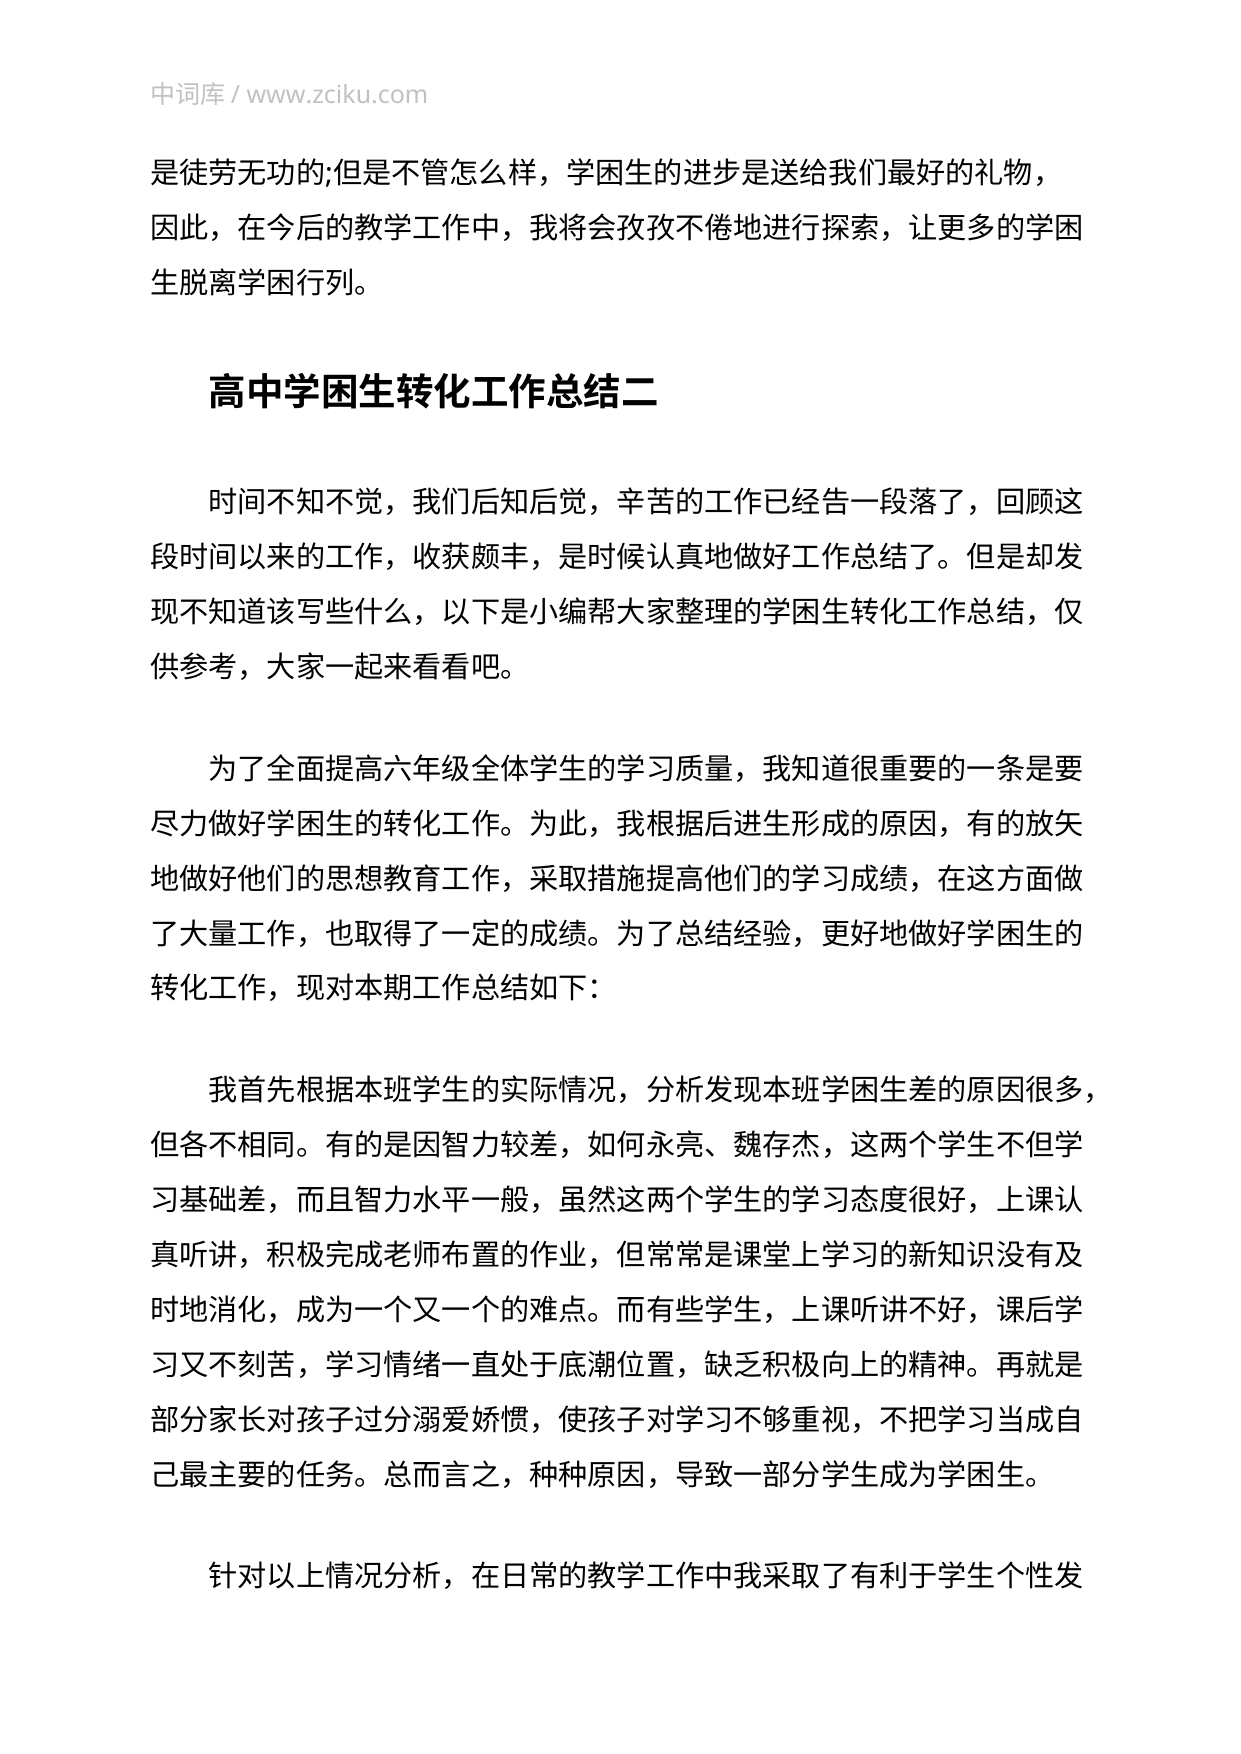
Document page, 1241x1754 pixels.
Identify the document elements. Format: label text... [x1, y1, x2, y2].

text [150, 1553, 1090, 1595]
text 高中学困生转化工作总结二 [150, 362, 1090, 416]
text 为了全面提高六年级全体学生的学习质量，我知道很重要的一条是要尽力做好学困生的转化工作。为此，我根据后进生形成的原因，有的放矢地做好他们的思想教育工作，采取措施提高他们的学习成绩，在这方面做了大量工作，也取得了一定的成绩。为了总结经验，更好地做好学困生的转化工作，现对本期工作总结如下： [150, 746, 1090, 1007]
text 我首先根据本班学生的实际情况，分析发现本班学困生差的原因很多，但各不相同。有的是因智力较差，如何永亮、魏存杰，这两个学生不但学习基础差，而且智力水平一般，虽然这两个学生的学习态度很好，上课认真听讲，积极完成老师布置的作业，但常常是课堂上学习的新知识没有及时地消化，成为一个又一个的难点。而有些学生，上课听讲不好，课后学习又不刻苦，学习情绪一直处于底潮位置，缺乏积极向上的精神。再就是部分家长对孩子过分溺爱娇惯，使孩子对学习不够重视，不把学习当成自己最主要的任务。总而言之，种种原因，导致一部分学生成为学困生。 [150, 1067, 1090, 1493]
text 时间不知不觉，我们后知后觉，辛苦的工作已经告一段落了，回顾这段时间以来的工作，收获颇丰，是时候认真地做好工作总结了。但是却发现不知道该写些什么，以下是小编帮大家整理的学困生转化工作总结，仅供参考，大家一起来看看吧。 [150, 479, 1090, 686]
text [150, 150, 1090, 302]
